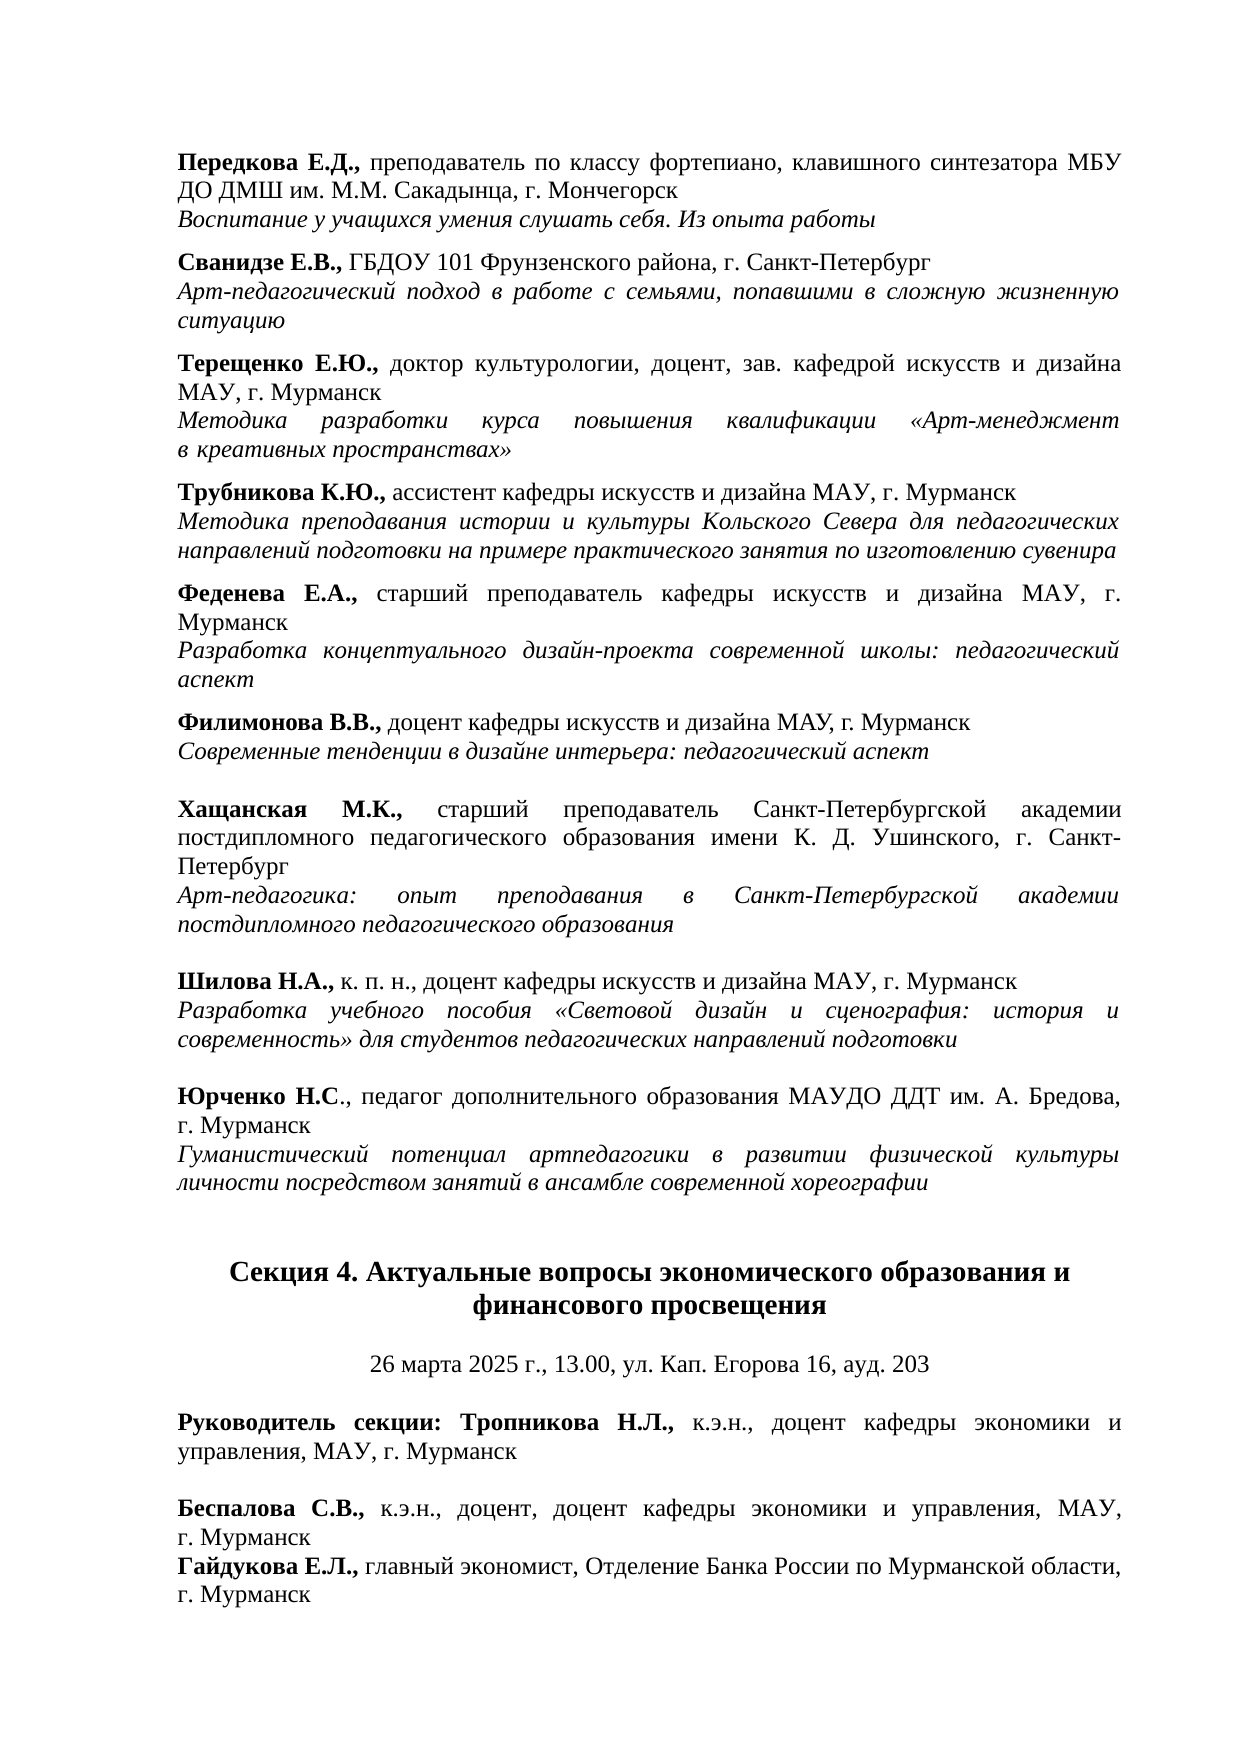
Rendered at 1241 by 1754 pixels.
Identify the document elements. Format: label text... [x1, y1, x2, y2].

text Сванидзе Е.В., ГБДОУ 101 Фрунзенского района, г. Санкт-Петербург [177, 247, 1122, 276]
text Беспалова С.В., к.э.н., доцент, доцент кафедры экономики и управления, МАУ, г. Мурманск [177, 1493, 1122, 1551]
text Методика преподавания истории и культуры Кольского Севера для педагогических направлений подготовки на примере практического занятия по изготовлению сувенира [177, 506, 1122, 564]
text Арт-педагогический подход в работе с семьями, попавшими в сложную жизненную ситуацию [177, 276, 1122, 334]
text 26 марта 2025 г., 13.00, ул. Кап. Егорова 16, ауд. 203 [177, 1349, 1122, 1378]
text Методика разработки курса повышения квалификации «Арт-менеджмент в креативных пространствах» [177, 406, 1122, 463]
text Арт-педагогика: опыт преподавания в Санкт-Петербургской академии постдипломного педагогического образования [177, 880, 1122, 937]
text Феденева Е.А., старший преподаватель кафедры искусств и дизайна МАУ, г. Мурманск [177, 578, 1122, 636]
text Воспитание у учащихся умения слушать себя. Из опыта работы [177, 204, 1122, 233]
text Филимонова В.В., доцент кафедры искусств и дизайна МАУ, г. Мурманск [177, 707, 1122, 736]
text Разработка концептуального дизайн-проекта современной школы: педагогический аспект [177, 636, 1122, 693]
text Разработка учебного пособия «Световой дизайн и сценография: история и современность» для студентов педагогических направлений подготовки [177, 995, 1122, 1052]
text Передкова Е.Д., преподаватель по классу фортепиано, клавишного синтезатора МБУ ДО ДМШ им. М.М. Сакадынца, г. Мончегорск [177, 147, 1122, 204]
text Гуманистический потенциал артпедагогики в развитии физической культуры личности посредством занятий в ансамбле современной хореографии [177, 1139, 1122, 1196]
subtitle Секция 4. Актуальные вопросы экономического образования и финансового просвещения [177, 1254, 1122, 1321]
text Юрченко Н.С., педагог дополнительного образования МАУДО ДДТ им. А. Бредова, г. Мурманск [177, 1081, 1122, 1139]
text Хащанская М.К., старший преподаватель Санкт-Петербургской академии постдипломного педагогического образования имени К. Д. Ушинского, г. Санкт-Петербург [177, 794, 1122, 880]
text Шилова Н.А., к. п. н., доцент кафедры искусств и дизайна МАУ, г. Мурманск [177, 966, 1122, 995]
text Современные тенденции в дизайне интерьера: педагогический аспект [177, 736, 1122, 765]
text Гайдукова Е.Л., главный экономист, Отделение Банка России по Мурманской области, г. Мурманск [177, 1551, 1122, 1608]
text Трубникова К.Ю., ассистент кафедры искусств и дизайна МАУ, г. Мурманск [177, 477, 1122, 506]
text Руководитель секции: Тропникова Н.Л., к.э.н., доцент кафедры экономики и управления, МАУ, г. Мурманск [177, 1407, 1122, 1464]
text Терещенко Е.Ю., доктор культурологии, доцент, зав. кафедрой искусств и дизайна МАУ, г. Мурманск [177, 348, 1122, 406]
